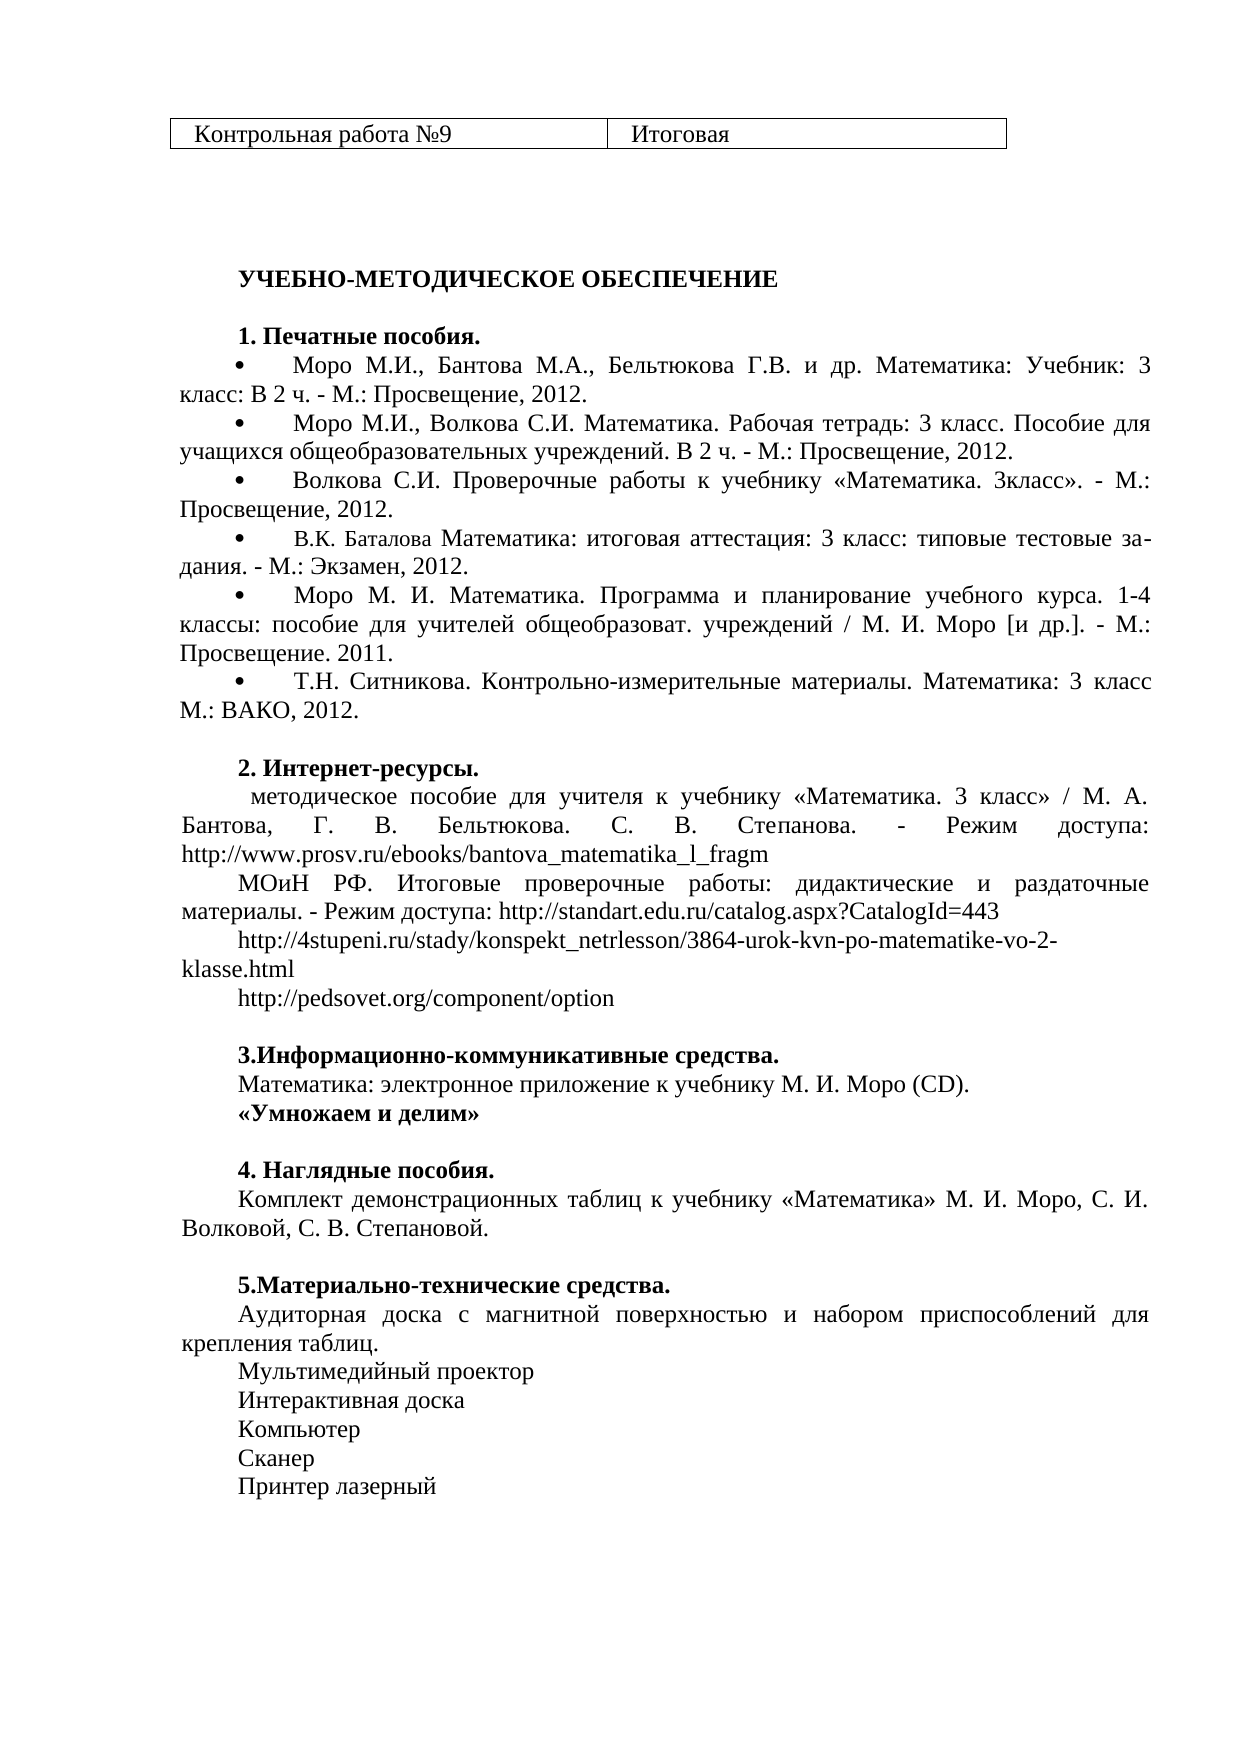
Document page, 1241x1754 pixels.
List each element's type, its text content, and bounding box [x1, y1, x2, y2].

text «Умножаем и делим» [181, 1098, 1149, 1126]
text 4. Наглядные пособия. [181, 1155, 1149, 1184]
list Моро М.И., Волкова С.И. Математика. Рабочая тетрадь: 3 класс. Пособие для учащихся общеобразовательных учреждений. В 2 ч. - М.: Просвещение, 2012. [179, 408, 1152, 465]
text Сканер [181, 1443, 1149, 1471]
text 2. Интернет-ресурсы. [181, 753, 1149, 781]
text Компьютер [181, 1414, 1149, 1443]
text Комплект демонстрационных таблиц к учебнику «Математика» М. И. Моро, С. И. Волковой, С. В. Степановой. [181, 1184, 1149, 1241]
text Мультимедийный проектор [181, 1356, 1149, 1385]
list Моро М. И. Математика. Программа и планирование учебного курса. 1-4 классы: пособие для учителей общеобразоват. учреждений / М. И. Моро [и др.]. - М.: Просвещение. 2011. [179, 580, 1152, 666]
text http://pedsovet.org/component/option [181, 983, 1149, 1011]
text методическое пособие для учителя к учебнику «Математика. 3 класс» / М. А. Бантова, Г. В. Бельтюкова. С. В. Степанова. - Режим доступа: http://www.prosv.ru/ebooks/bantova_matematika_l_fragm [181, 781, 1149, 868]
text http://4stupeni.ru/stady/konspekt_netrlesson/3864-urok-kvn-po-matematike-vo-2-klasse.html [181, 925, 1149, 983]
text Интерактивная доска [181, 1385, 1149, 1414]
text УЧЕБНО-МЕТОДИЧЕСКОЕ ОБЕСПЕЧЕНИЕ [181, 264, 1149, 293]
text Аудиторная доска с магнитной поверхностью и набором приспособлений для крепления таблиц. [181, 1299, 1149, 1356]
list Т.Н. Ситникова. Контрольно-измерительные материалы. Математика: 3 класс М.: ВАКО, 2012. [179, 666, 1152, 724]
text МОиН РФ. Итоговые проверочные работы: дидактические и раздаточные материалы. - Режим доступа: http://standart.edu.ru/catalog.aspx?CatalogId=443 [181, 868, 1149, 925]
text 5.Материально-технические средства. [181, 1270, 1149, 1299]
text Принтер лазерный [181, 1471, 1149, 1500]
table_cell Итоговая [608, 119, 1006, 148]
text Математика: электронное приложение к учебнику М. И. Моро (CD). [181, 1069, 1149, 1098]
text 3.Информационно-коммуникативные средства. [181, 1040, 1149, 1069]
text 1. Печатные пособия. [181, 321, 1149, 350]
table_cell Контрольная работа №9 [171, 119, 607, 148]
list Волкова С.И. Проверочные работы к учебнику «Математика. 3класс». - М.: Просвещение, 2012. [179, 465, 1152, 523]
list Моро М.И., Бантова М.А., Бельтюкова Г.В. и др. Математика: Учебник: 3 класс: В 2 ч. - М.: Просвещение, 2012. [179, 350, 1152, 408]
list В.К. Баталова Математика: итоговая аттестация: 3 класс: типовые тестовые задания. - М.: Экзамен, 2012. [179, 523, 1152, 580]
